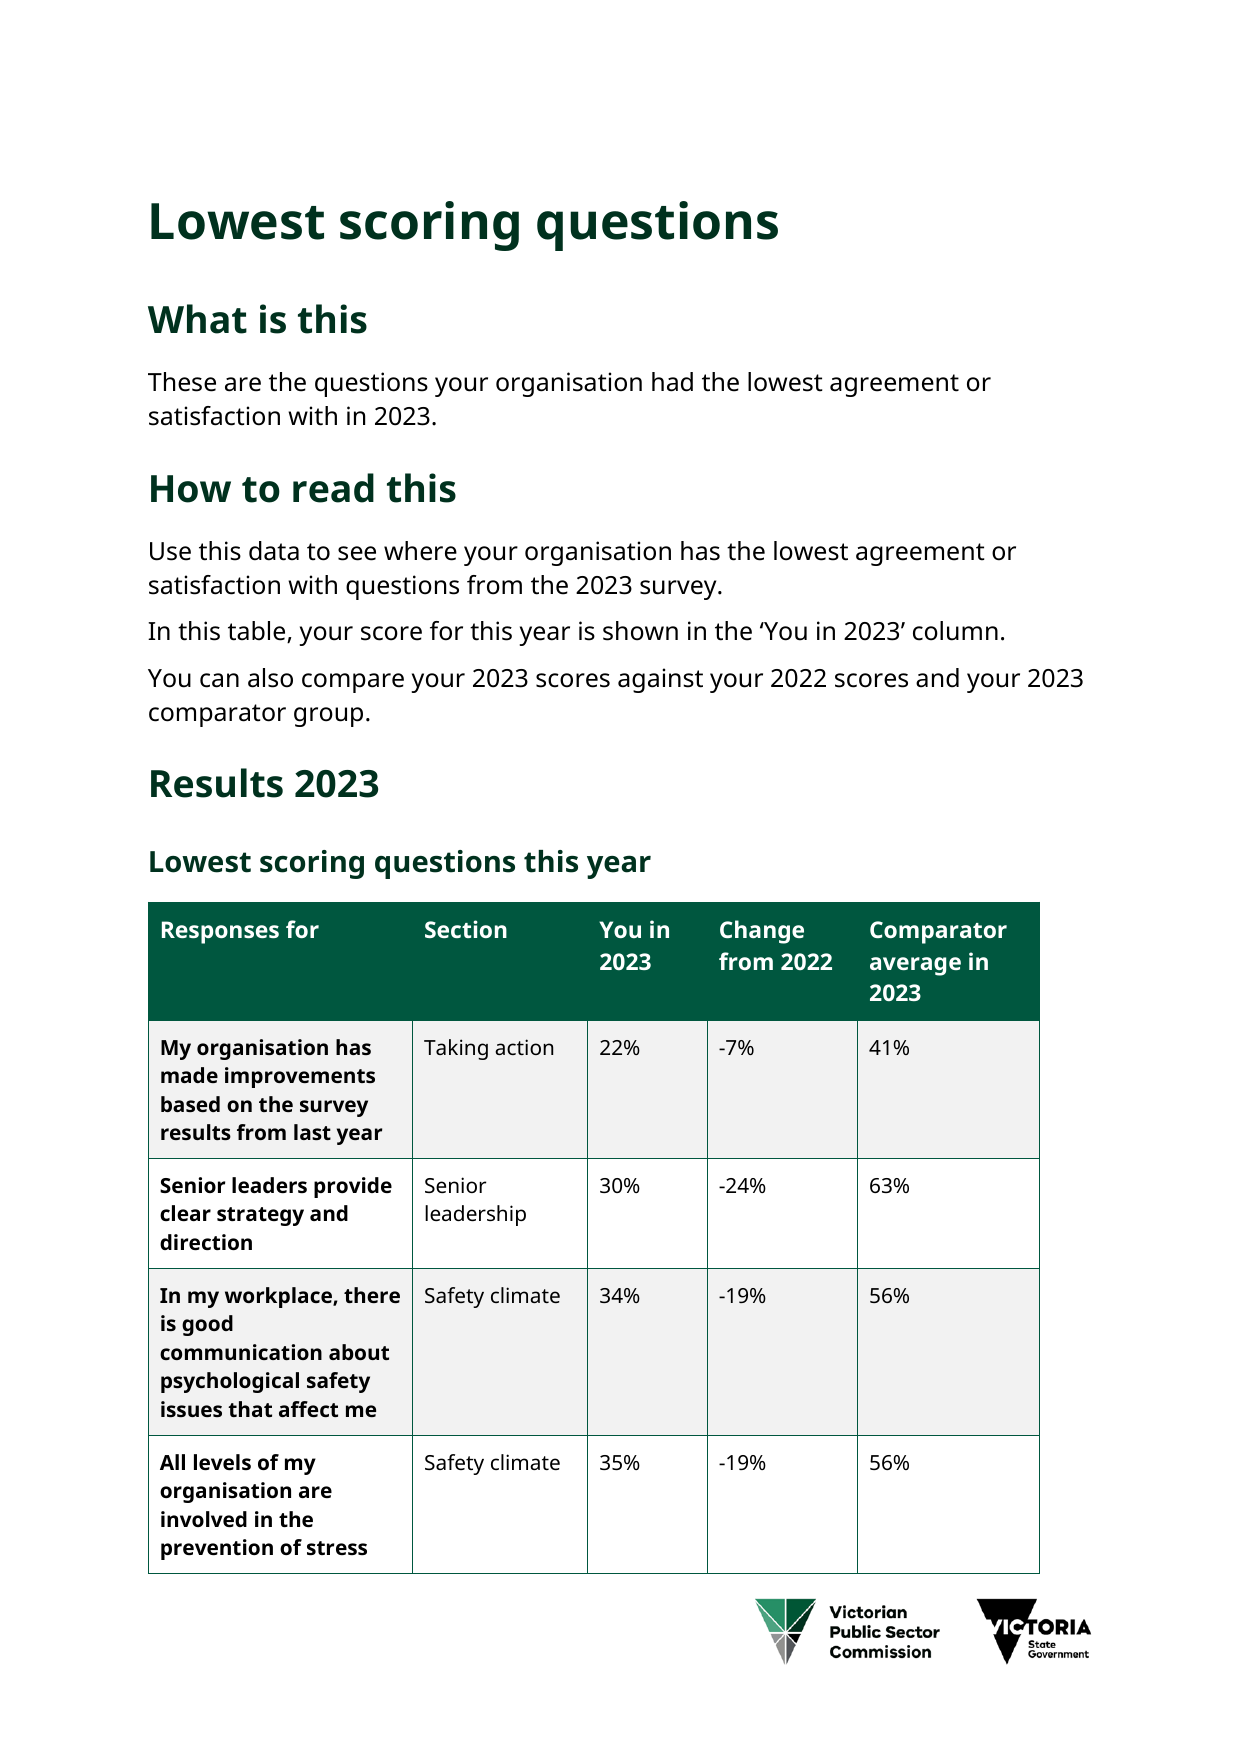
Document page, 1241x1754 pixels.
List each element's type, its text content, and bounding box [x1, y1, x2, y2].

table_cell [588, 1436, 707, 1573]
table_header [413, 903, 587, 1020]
text Use this data to see where your organisation has the lowest agreement or satisfaction with questions from the 2023 survey. [148, 533, 1092, 601]
picture [754, 1598, 1093, 1666]
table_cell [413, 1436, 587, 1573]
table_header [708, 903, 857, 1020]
subtitle How to read this [148, 462, 1092, 513]
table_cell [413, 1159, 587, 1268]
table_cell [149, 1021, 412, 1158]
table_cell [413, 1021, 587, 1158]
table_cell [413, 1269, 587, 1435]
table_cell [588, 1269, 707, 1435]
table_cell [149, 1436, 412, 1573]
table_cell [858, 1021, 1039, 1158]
subtitle Lowest scoring questions [148, 186, 1092, 254]
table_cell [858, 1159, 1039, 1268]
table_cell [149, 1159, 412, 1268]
text You can also compare your 2023 scores against your 2022 scores and your 2023 comparator group. [148, 660, 1092, 728]
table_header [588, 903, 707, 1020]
text In this table, your score for this year is shown in the ‘You in 2023’ column. [148, 614, 1092, 648]
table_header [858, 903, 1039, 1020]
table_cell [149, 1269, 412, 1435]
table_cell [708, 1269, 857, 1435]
subtitle Results 2023 [148, 757, 1092, 808]
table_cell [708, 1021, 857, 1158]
text These are the questions your organisation had the lowest agreement or satisfaction with in 2023. [148, 365, 1092, 433]
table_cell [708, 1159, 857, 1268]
subtitle Lowest scoring questions this year [148, 841, 1092, 881]
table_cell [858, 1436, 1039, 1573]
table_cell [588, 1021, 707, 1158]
subtitle What is this [148, 294, 1092, 345]
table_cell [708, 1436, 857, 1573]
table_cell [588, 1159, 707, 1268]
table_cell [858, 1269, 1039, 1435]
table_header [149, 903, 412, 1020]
